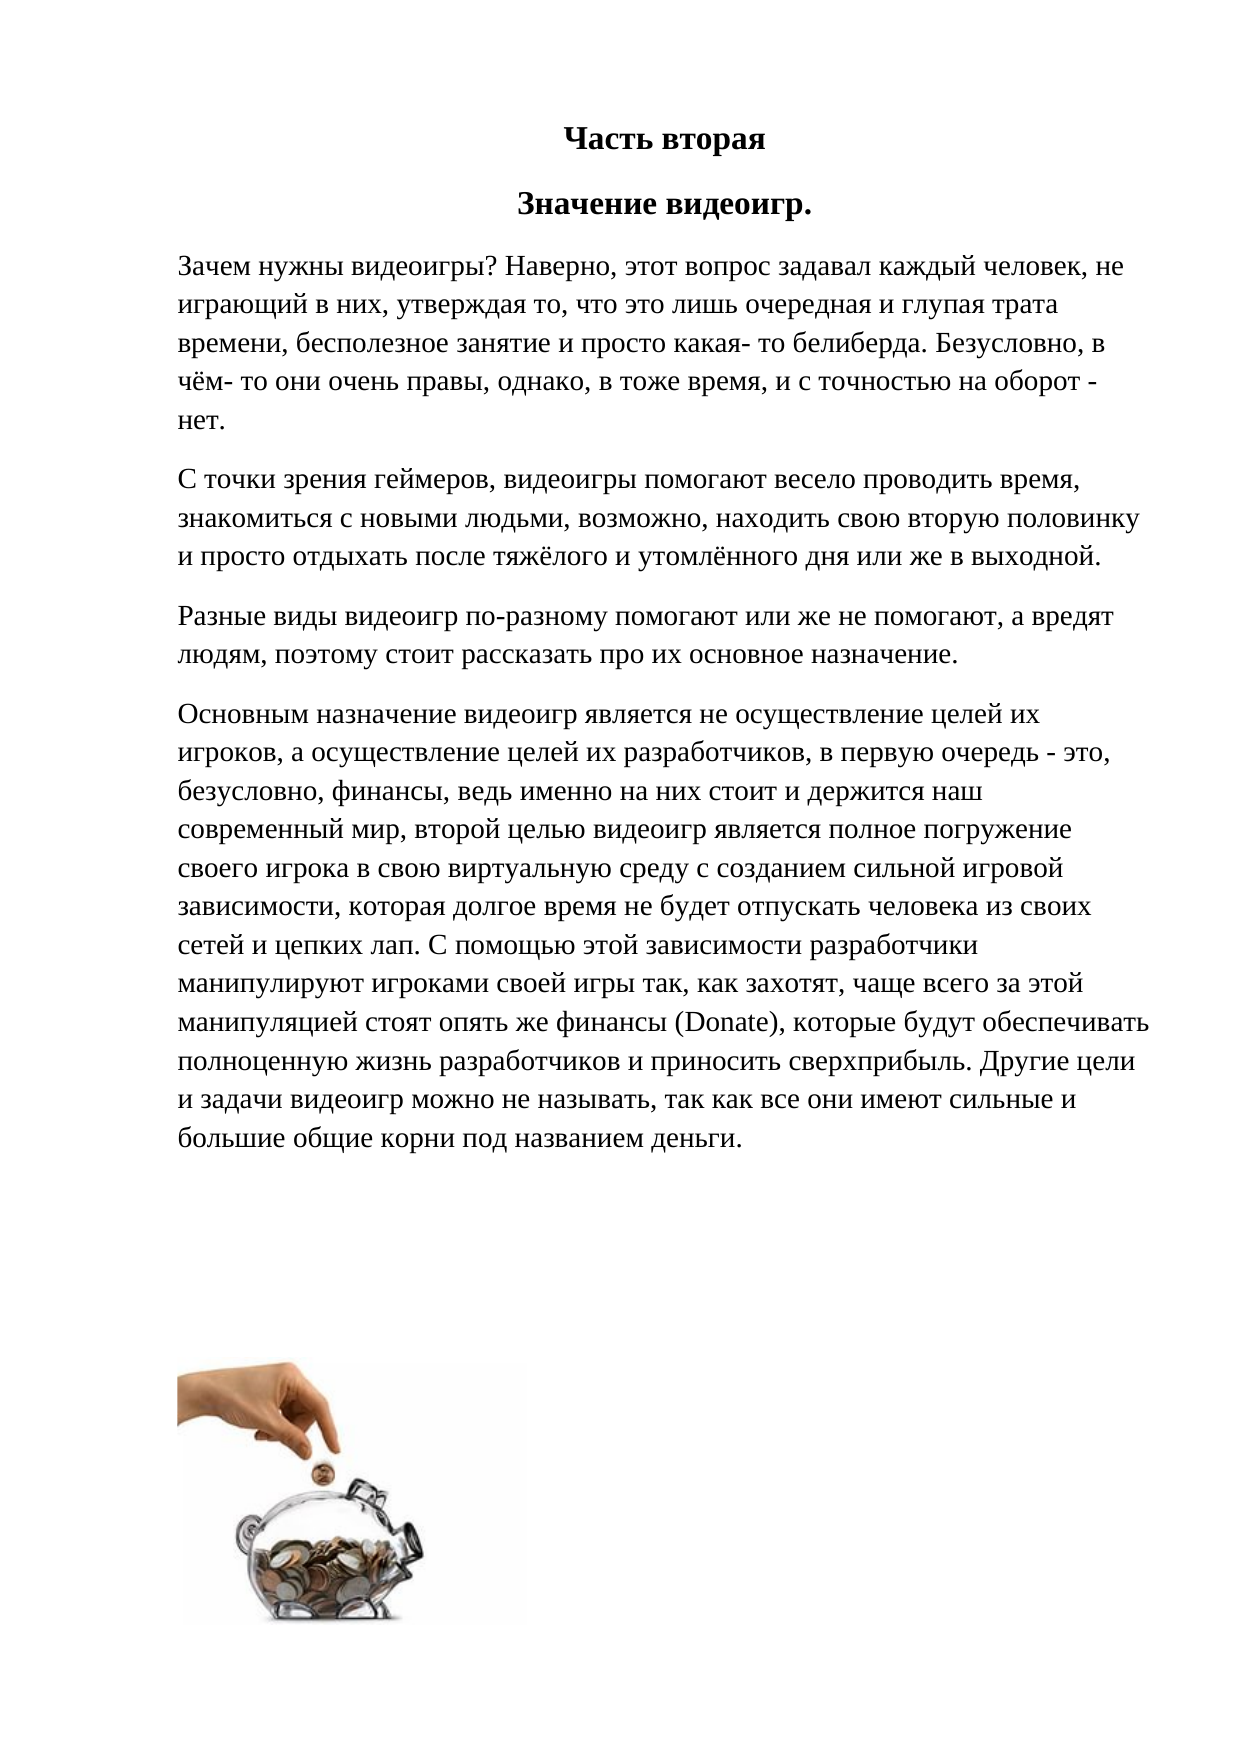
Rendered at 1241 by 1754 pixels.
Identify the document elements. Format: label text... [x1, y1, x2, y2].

text Разные виды видеоигр по-разному помогают или же не помогают, а вредят людям, поэтому стоит рассказать про их основное назначение. [177, 598, 1152, 670]
text Значение видеоигр. [177, 183, 1152, 221]
text Зачем нужны видеоигры? Наверно, этот вопрос задавал каждый человек, не играющий в них, утверждая то, что это лишь очередная и глупая трата времени, бесполезное занятие и просто какая- то белиберда. Безусловно, в чём- то они очень правы, однако, в тоже время, и с точностью на оборот - нет. [177, 248, 1152, 436]
text Основным назначение видеоигр является не осуществление целей их игроков, а осуществление целей их разработчиков, в первую очередь - это, безусловно, финансы, ведь именно на них стоит и держится наш современный мир, второй целью видеоигр является полное погружение своего игрока в свою виртуальную среду с созданием сильной игровой зависимости, которая долгое время не будет отпускать человека из своих сетей и цепких лап. С помощью этой зависимости разработчики манипулируют игроками своей игры так, как захотят, чаще всего за этой манипуляцией стоят опять же финансы (Donate), которые будут обеспечивать полноценную жизнь разработчиков и приносить сверхприбыль. Другие цели и задачи видеоигр можно не называть, так как все они имеют сильные и большие общие корни под названием деньги. [177, 696, 1152, 1153]
picture [177, 1357, 534, 1625]
text Часть вторая [177, 118, 1152, 156]
text С точки зрения геймеров, видеоигры помогают весело проводить время, знакомиться с новыми людьми, возможно, находить свою вторую половинку и просто отдыхать после тяжёлого и утомлённого дня или же в выходной. [177, 461, 1152, 572]
